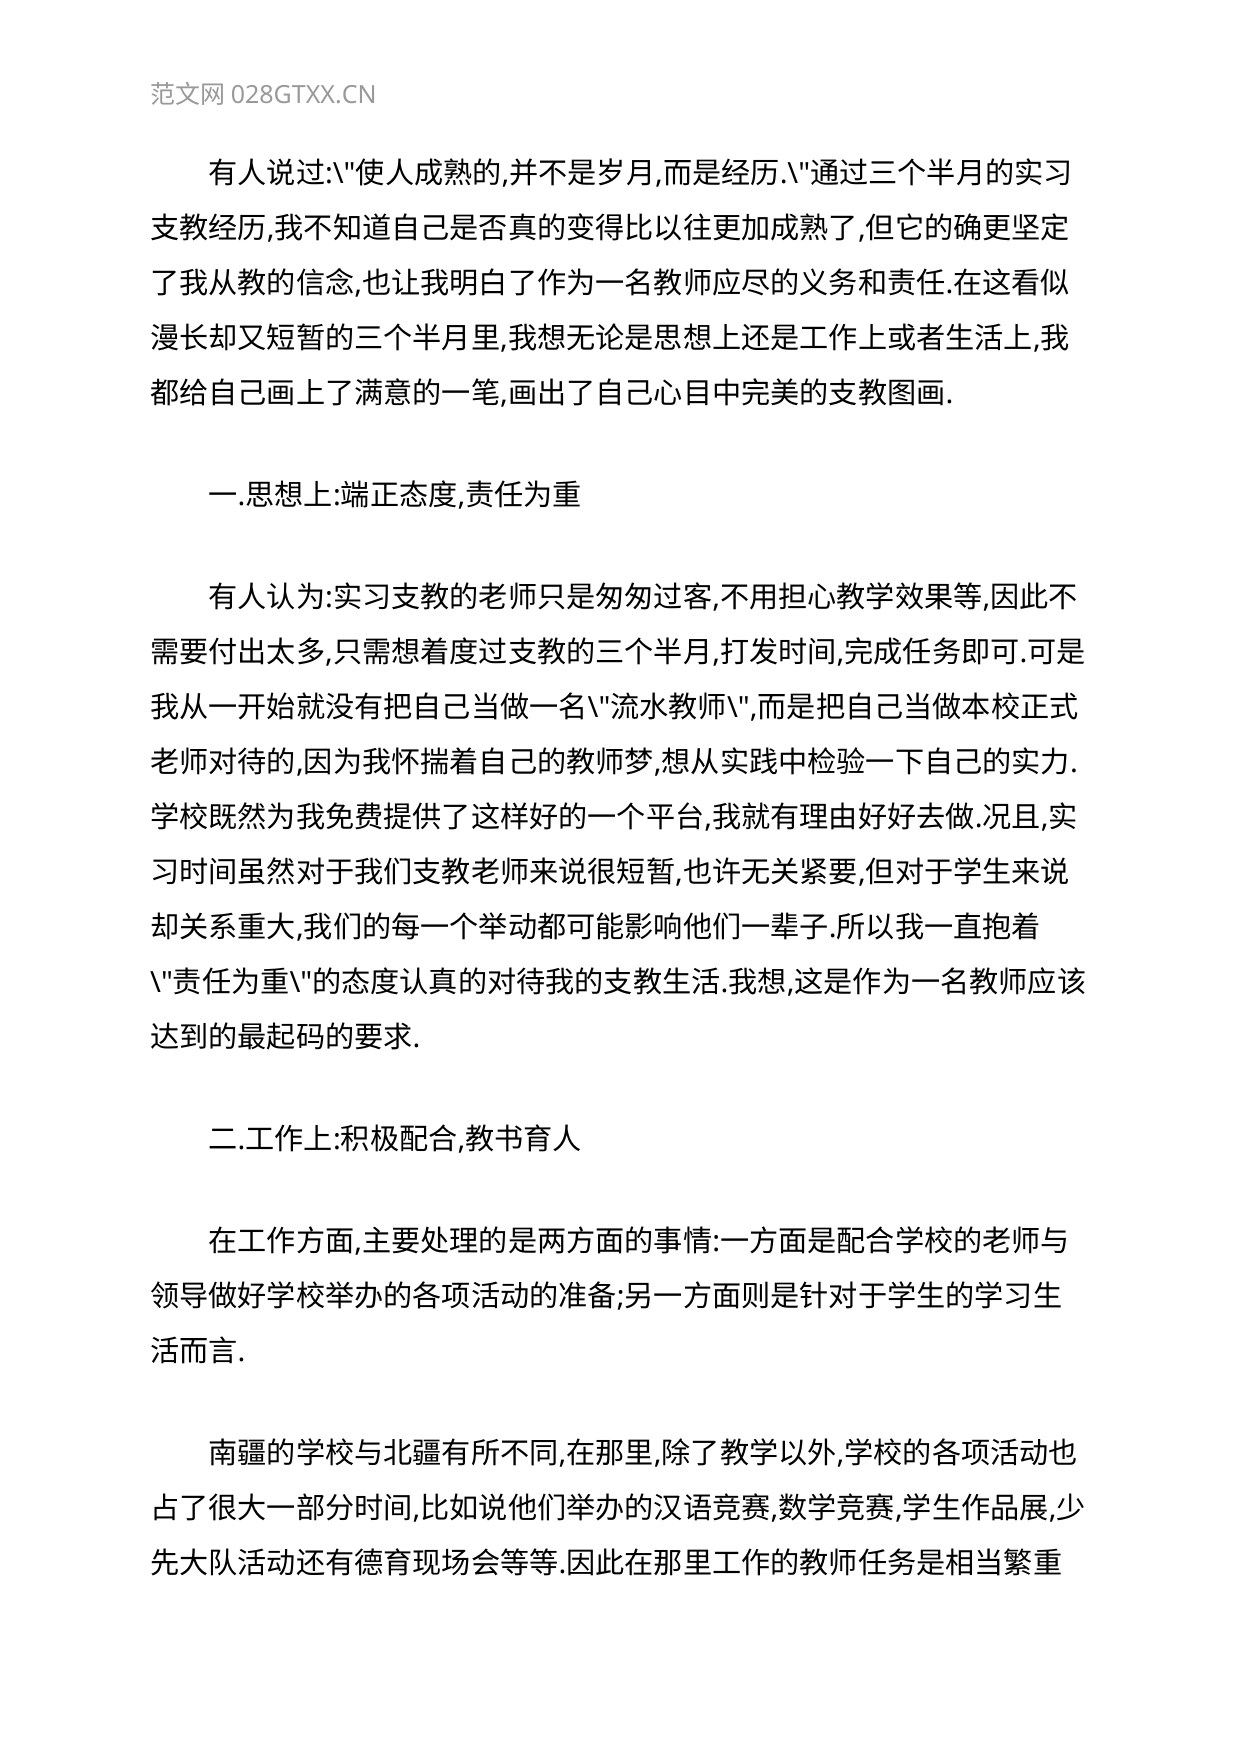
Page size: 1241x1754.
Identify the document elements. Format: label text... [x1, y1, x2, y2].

text 有人认为:实习支教的老师只是匆匆过客,不用担心教学效果等,因此不需要付出太多,只需想着度过支教的三个半月,打发时间,完成任务即可.可是我从一开始就没有把自己当做一名\"流水教师\",而是把自己当做本校正式老师对待的,因为我怀揣着自己的教师梦,想从实践中检验一下自己的实力.学校既然为我免费提供了这样好的一个平台,我就有理由好好去做.况且,实习时间虽然对于我们支教老师来说很短暂,也许无关紧要,但对于学生来说却关系重大,我们的每一个举动都可能影响他们一辈子.所以我一直抱着\"责任为重\"的态度认真的对待我的支教生活.我想,这是作为一名教师应该达到的最起码的要求. [150, 574, 1090, 1056]
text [150, 1430, 1090, 1582]
text 有人说过:\"使人成熟的,并不是岁月,而是经历.\"通过三个半月的实习支教经历,我不知道自己是否真的变得比以往更加成熟了,但它的确更坚定了我从教的信念,也让我明白了作为一名教师应尽的义务和责任.在这看似漫长却又短暂的三个半月里,我想无论是思想上还是工作上或者生活上,我都给自己画上了满意的一笔,画出了自己心目中完美的支教图画. [150, 150, 1090, 412]
text 在工作方面,主要处理的是两方面的事情:一方面是配合学校的老师与领导做好学校举办的各项活动的准备;另一方面则是针对于学生的学习生活而言. [150, 1218, 1090, 1370]
text 一.思想上:端正态度,责任为重 [150, 472, 1090, 514]
text 二.工作上:积极配合,教书育人 [150, 1116, 1090, 1158]
